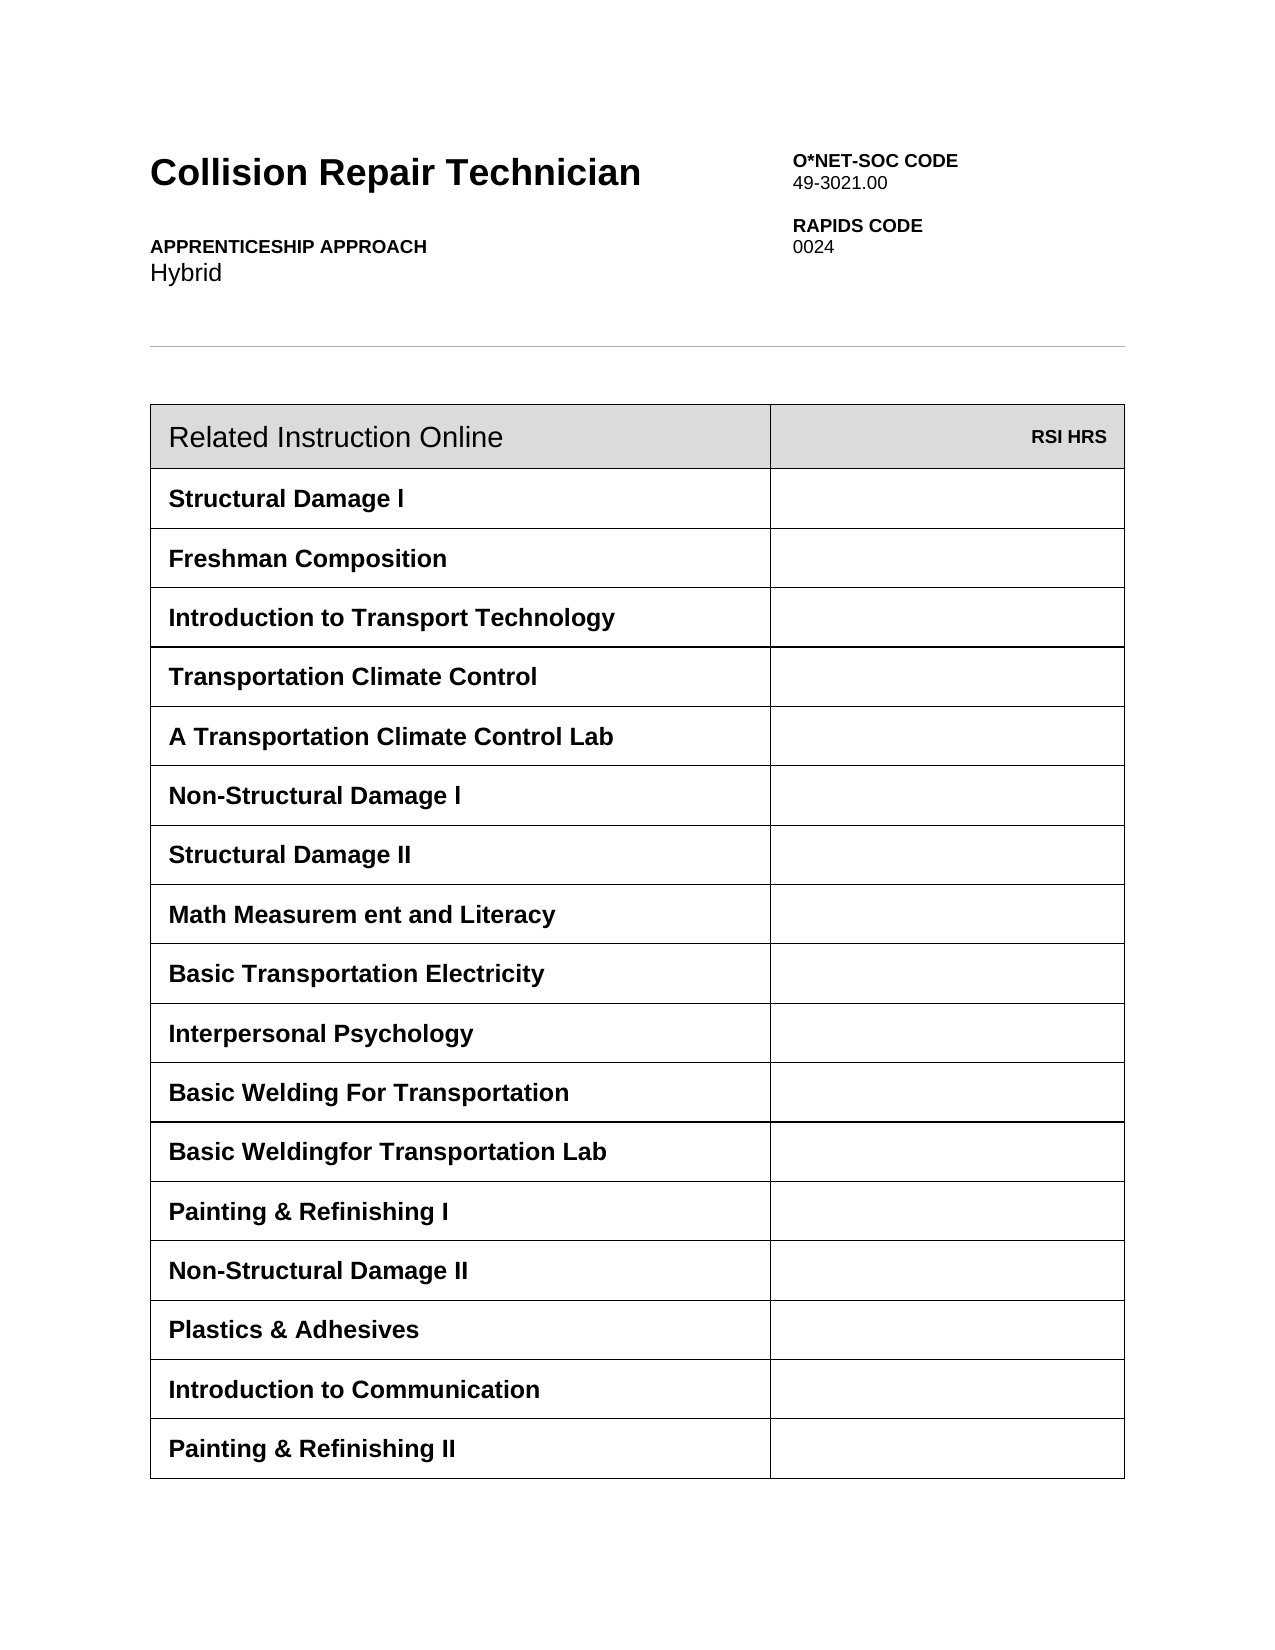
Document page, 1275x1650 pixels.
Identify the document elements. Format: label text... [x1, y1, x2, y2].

table_cell [771, 1063, 1124, 1121]
table_cell Basic Weldingfor Transportation Lab [151, 1123, 770, 1181]
table_cell Painting & Refinishing II [151, 1419, 770, 1478]
text O*NET-SOC CODE [793, 150, 1125, 172]
table_cell [771, 1123, 1124, 1181]
table_cell Structural Damage II [151, 826, 770, 884]
text Collision Repair Technician [150, 150, 719, 193]
table_cell A Transportation Climate Control Lab [151, 707, 770, 765]
table_cell Painting & Refinishing I [151, 1182, 770, 1240]
table_cell [771, 766, 1124, 824]
table_cell Basic Transportation Electricity [151, 944, 770, 1003]
table_cell Introduction to Communication [151, 1360, 770, 1418]
text RAPIDS CODE [793, 215, 1125, 236]
text APPRENTICESHIP APPROACH [150, 236, 719, 258]
table_cell [771, 885, 1124, 943]
table_cell [771, 944, 1124, 1003]
table_cell [771, 469, 1124, 528]
table_cell [771, 588, 1124, 646]
text 0024 [793, 236, 1125, 258]
table_header RSI HRS [771, 405, 1124, 468]
table_cell [771, 1241, 1124, 1299]
table_cell Math Measurem ent and Literacy [151, 885, 770, 943]
text 49-3021.00 [793, 172, 1125, 193]
table_cell Basic Welding For Transportation [151, 1063, 770, 1121]
table_cell [771, 826, 1124, 884]
table_cell [771, 707, 1124, 765]
text Hybrid [150, 258, 719, 287]
table_cell [771, 1004, 1124, 1062]
table_header Related Instruction Online [151, 405, 770, 468]
table_cell Introduction to Transport Technology [151, 588, 770, 646]
table_cell [771, 529, 1124, 587]
table_cell Non-Structural Damage II [151, 1241, 770, 1299]
table_cell Transportation Climate Control [151, 648, 770, 706]
table_cell [771, 1182, 1124, 1240]
table_cell Interpersonal Psychology [151, 1004, 770, 1062]
table_cell [771, 1360, 1124, 1418]
table_cell [771, 1419, 1124, 1478]
table_cell [771, 648, 1124, 706]
table_cell [771, 1301, 1124, 1359]
table_cell Structural Damage l [151, 469, 770, 528]
table_cell Non-Structural Damage l [151, 766, 770, 824]
table_cell Freshman Composition [151, 529, 770, 587]
table_cell Plastics & Adhesives [151, 1301, 770, 1359]
